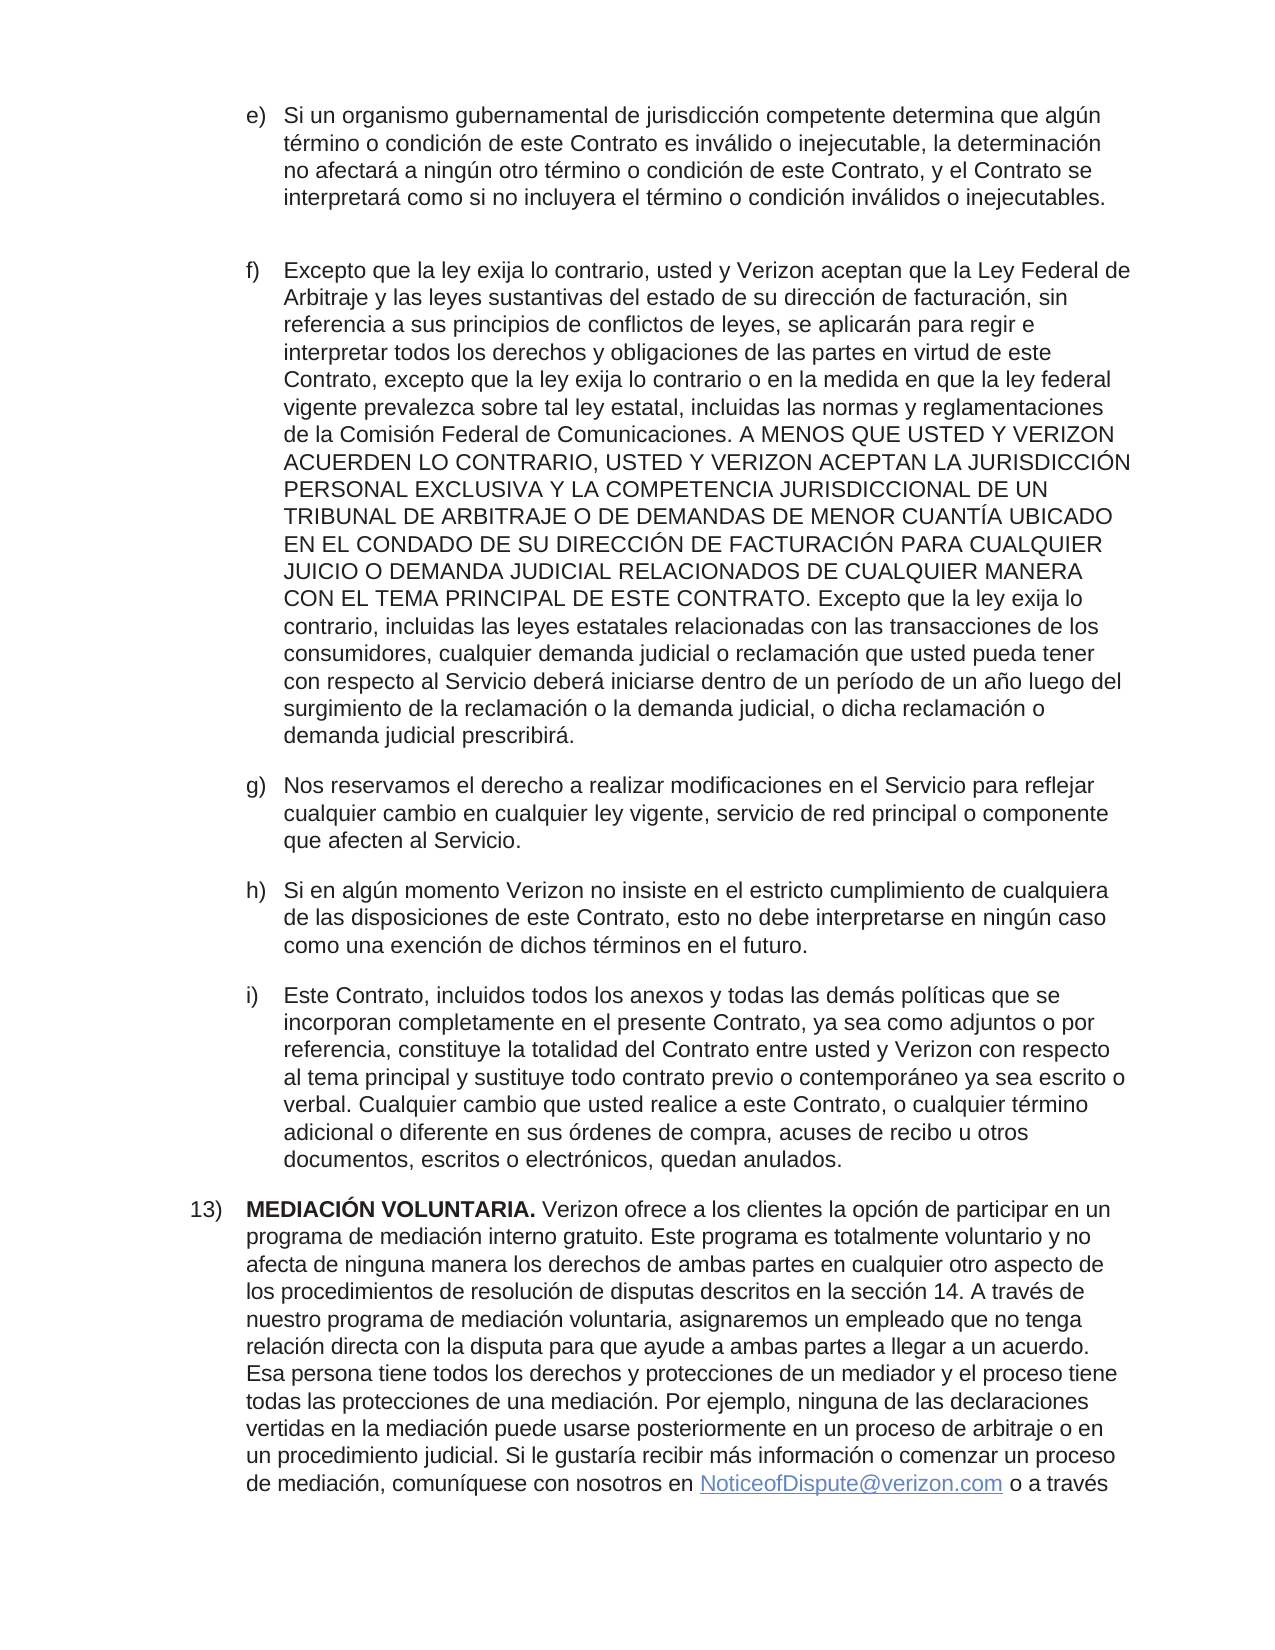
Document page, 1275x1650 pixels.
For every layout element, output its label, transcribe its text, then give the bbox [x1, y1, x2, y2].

text f) Excepto que la ley exija lo contrario, usted y Verizon aceptan que la Ley Federal de Arbitraje y las leyes sustantivas del estado de su dirección de facturación, sin referencia a sus principios de conflictos de leyes, se aplicarán para regir e interpretar todos los derechos y obligaciones de las partes en virtud de este Contrato, excepto que la ley exija lo contrario o en la medida en que la ley federal vigente prevalezca sobre tal ley estatal, incluidas las normas y reglamentaciones de la Comisión Federal de Comunicaciones. A MENOS QUE USTED Y VERIZON ACUERDEN LO CONTRARIO, USTED Y VERIZON ACEPTAN LA JURISDICCIÓN PERSONAL EXCLUSIVA Y LA COMPETENCIA JURISDICCIONAL DE UN TRIBUNAL DE ARBITRAJE O DE DEMANDAS DE MENOR CUANTÍA UBICADO EN EL CONDADO DE SU DIRECCIÓN DE FACTURACIÓN PARA CUALQUIER JUICIO O DEMANDA JUDICIAL RELACIONADOS DE CUALQUIER MANERA CON EL TEMA PRINCIPAL DE ESTE CONTRATO. Excepto que la ley exija lo contrario, incluidas las leyes estatales relacionadas con las transacciones de los consumidores, cualquier demanda judicial o reclamación que usted pueda tener con respecto al Servicio deberá iniciarse dentro de un período de un año luego del surgimiento de la reclamación o la demanda judicial, o dicha reclamación o demanda judicial prescribirá. [246, 257, 1131, 749]
text e) Si un organismo gubernamental de jurisdicción competente determina que algún término o condición de este Contrato es inválido o inejecutable, la determinación no afectará a ningún otro término o condición de este Contrato, y el Contrato se interpretará como si no incluyera el término o condición inválidos o inejecutables. [246, 102, 1131, 211]
text i) Este Contrato, incluidos todos los anexos y todas las demás políticas que se incorporan completamente en el presente Contrato, ya sea como adjuntos o por referencia, constituye la totalidad del Contrato entre usted y Verizon con respecto al tema principal y sustituye todo contrato previo o contemporáneo ya sea escrito o verbal. Cualquier cambio que usted realice a este Contrato, o cualquier término adicional o diferente en sus órdenes de compra, acuses de recibo u otros documentos, escritos o electrónicos, quedan anulados. [246, 982, 1131, 1172]
text h) Si en algún momento Verizon no insiste en el estricto cumplimiento de cualquiera de las disposiciones de este Contrato, esto no debe interpretarse en ningún caso como una exención de dichos términos en el futuro. [246, 877, 1131, 958]
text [189, 1196, 1131, 1496]
text g) Nos reservamos el derecho a realizar modificaciones en el Servicio para reflejar cualquier cambio en cualquier ley vigente, servicio de red principal o componente que afecten al Servicio. [246, 772, 1131, 853]
